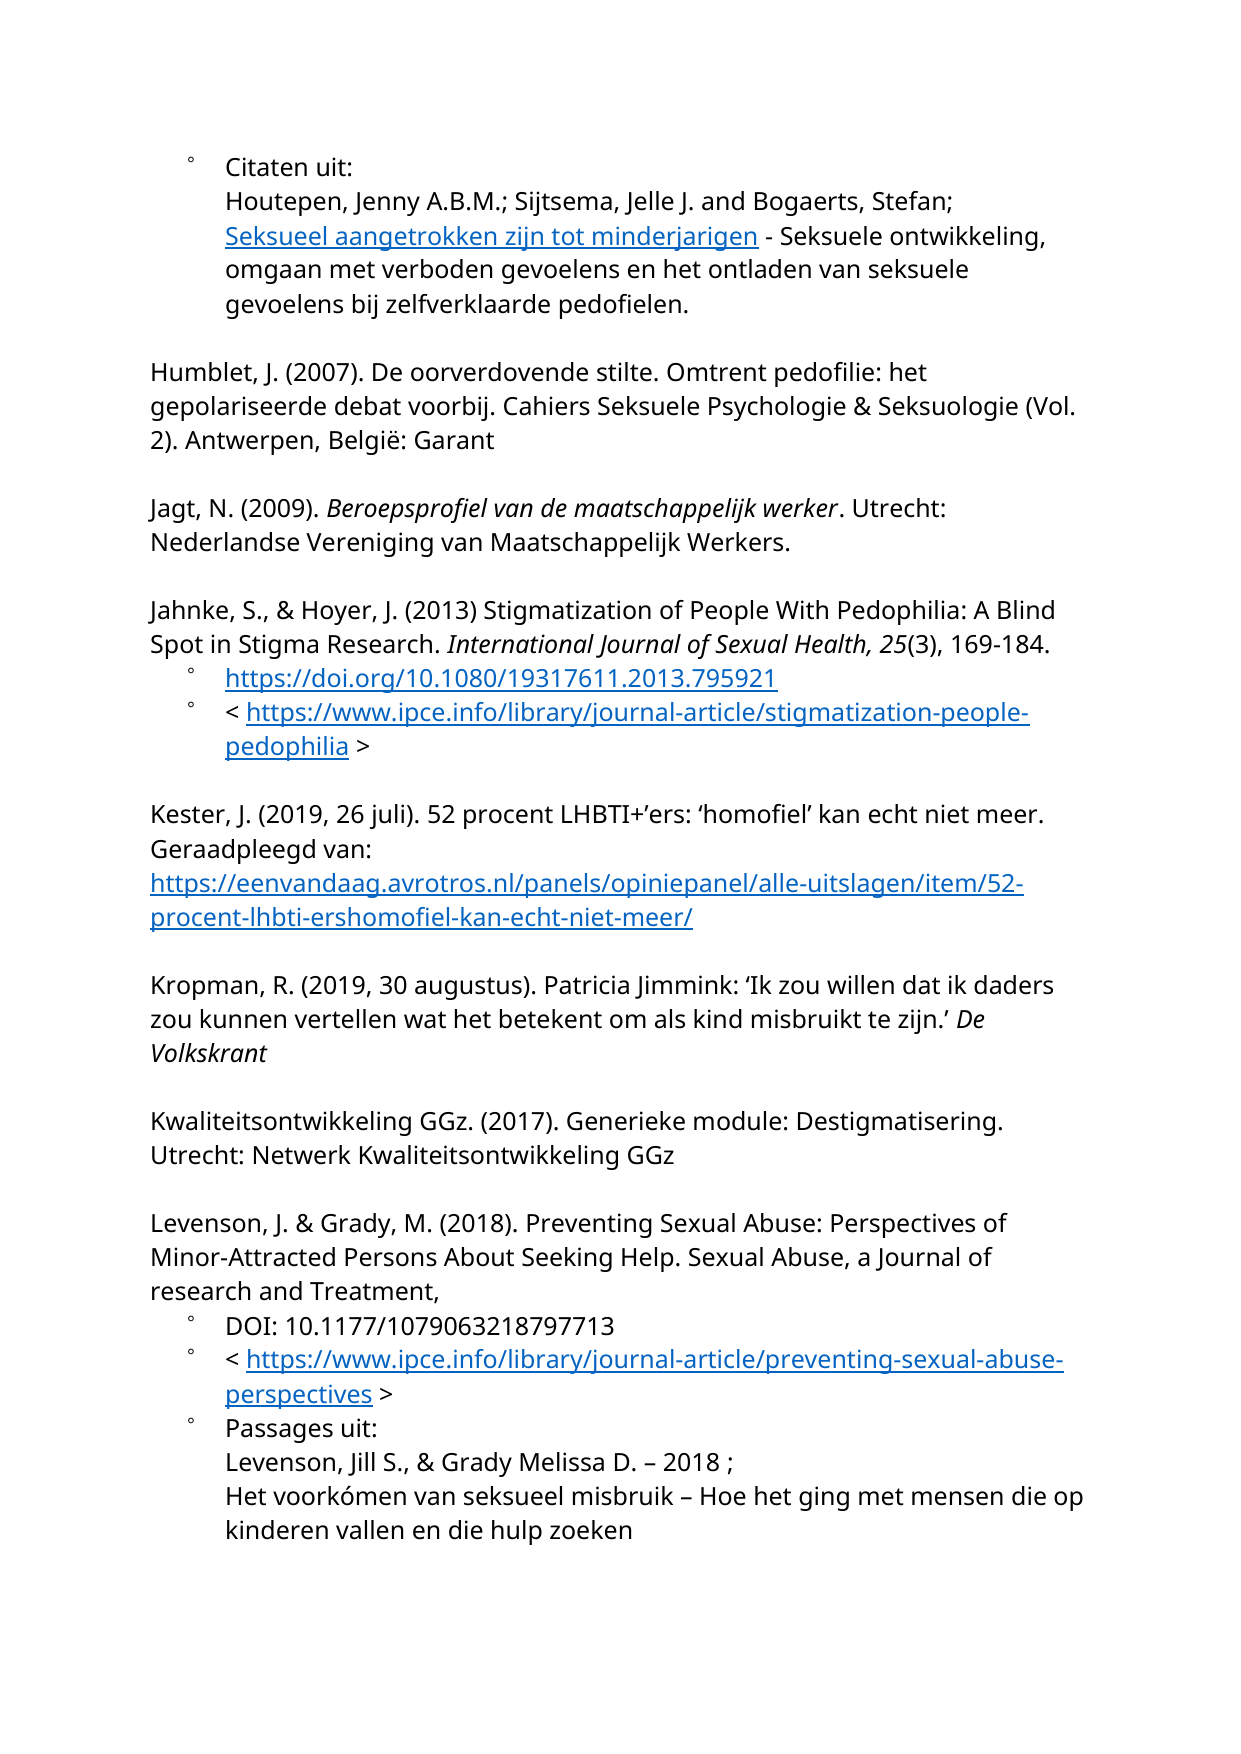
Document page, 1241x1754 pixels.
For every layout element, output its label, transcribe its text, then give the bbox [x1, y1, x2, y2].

list < https://www.ipce.info/library/journal-article/stigmatization-people-pedophilia > [187, 695, 1090, 763]
text Kropman, R. (2019, 30 augustus). Patricia Jimmink: ‘Ik zou willen dat ik daders zou kunnen vertellen wat het betekent om als kind misbruikt te zijn.’ De Volkskrant [150, 967, 1090, 1070]
text Jahnke, S., & Hoyer, J. (2013) Stigmatization of People With Pedophilia: A Blind Spot in Stigma Research. International Journal of Sexual Health, 25(3), 169-184. [150, 593, 1090, 661]
list Citaten uit: Houtepen, Jenny A.B.M.; Sijtsema, Jelle J. and Bogaerts, Stefan; Seksueel aangetrokken zijn tot minderjarigen - Seksuele ontwikkeling, omgaan met verboden gevoelens en het ontladen van seksuele gevoelens bij zelfverklaarde pedofielen. [187, 150, 1090, 320]
list < https://www.ipce.info/library/journal-article/preventing-sexual-abuse-perspectives > [187, 1342, 1090, 1410]
text https://eenvandaag.avrotros.nl/panels/opiniepanel/alle-uitslagen/item/52-procent-lhbti-ershomofiel-kan-echt-niet-meer/ [150, 865, 1090, 933]
list https://doi.org/10.1080/19317611.2013.795921 [187, 661, 1090, 695]
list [187, 1410, 1090, 1547]
text Humblet, J. (2007). De oorverdovende stilte. Omtrent pedofilie: het gepolariseerde debat voorbij. Cahiers Seksuele Psychologie & Seksuologie (Vol. 2). Antwerpen, België: Garant [150, 354, 1090, 457]
text Jagt, N. (2009). Beroepsprofiel van de maatschappelijk werker. Utrecht: Nederlandse Vereniging van Maatschappelijk Werkers. [150, 491, 1090, 559]
list DOI: 10.1177/1079063218797713 [187, 1308, 1090, 1342]
text Levenson, J. & Grady, M. (2018). Preventing Sexual Abuse: Perspectives of Minor-Attracted Persons About Seeking Help. Sexual Abuse, a Journal of research and Treatment, [150, 1206, 1090, 1308]
text Kwaliteitsontwikkeling GGz. (2017). Generieke module: Destigmatisering. Utrecht: Netwerk Kwaliteitsontwikkeling GGz [150, 1104, 1090, 1172]
text Kester, J. (2019, 26 juli). 52 procent LHBTI+’ers: ‘homofiel’ kan echt niet meer. Geraadpleegd van: [150, 797, 1090, 865]
